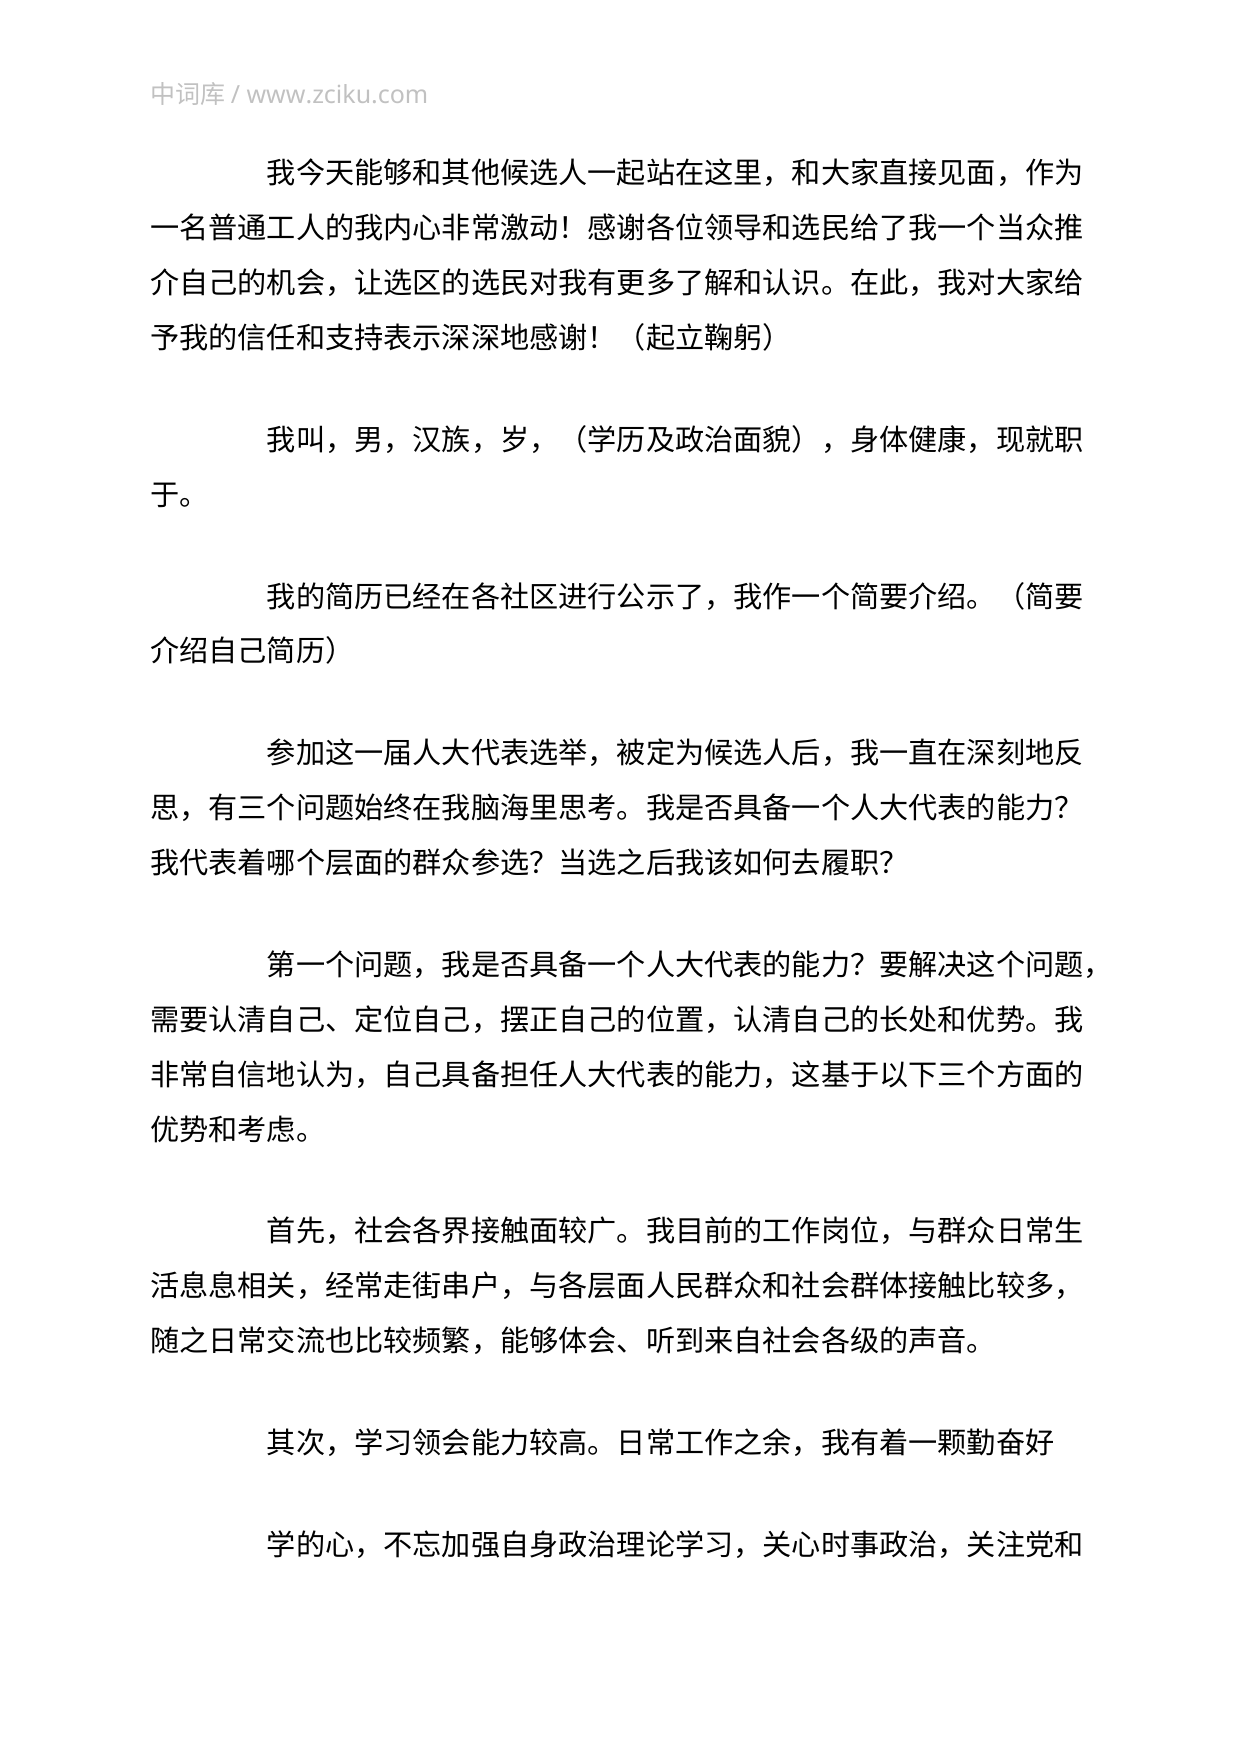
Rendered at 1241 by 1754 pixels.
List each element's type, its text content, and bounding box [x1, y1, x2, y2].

text 第一个问题，我是否具备一个人大代表的能力？要解决这个问题，需要认清自己、定位自己，摆正自己的位置，认清自己的长处和优势。我非常自信地认为，自己具备担任人大代表的能力，这基于以下三个方面的优势和考虑。 [150, 941, 1090, 1148]
text 我今天能够和其他候选人一起站在这里，和大家直接见面，作为一名普通工人的我内心非常激动！感谢各位领导和选民给了我一个当众推介自己的机会，让选区的选民对我有更多了解和认识。在此，我对大家给予我的信任和支持表示深深地感谢！（起立鞠躬） [150, 150, 1090, 357]
text 我的简历已经在各社区进行公示了，我作一个简要介绍。（简要介绍自己简历） [150, 573, 1090, 670]
text 首先，社会各界接触面较广。我目前的工作岗位，与群众日常生活息息相关，经常走街串户，与各层面人民群众和社会群体接触比较多，随之日常交流也比较频繁，能够体会、听到来自社会各级的声音。 [150, 1208, 1090, 1360]
text 参加这一届人大代表选举，被定为候选人后，我一直在深刻地反思，有三个问题始终在我脑海里思考。我是否具备一个人大代表的能力？我代表着哪个层面的群众参选？当选之后我该如何去履职？ [150, 730, 1090, 882]
text 其次，学习领会能力较高。日常工作之余，我有着一颗勤奋好 [150, 1419, 1090, 1462]
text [150, 1521, 1090, 1563]
text 我叫，男，汉族，岁，（学历及政治面貌），身体健康，现就职于。 [150, 416, 1090, 514]
